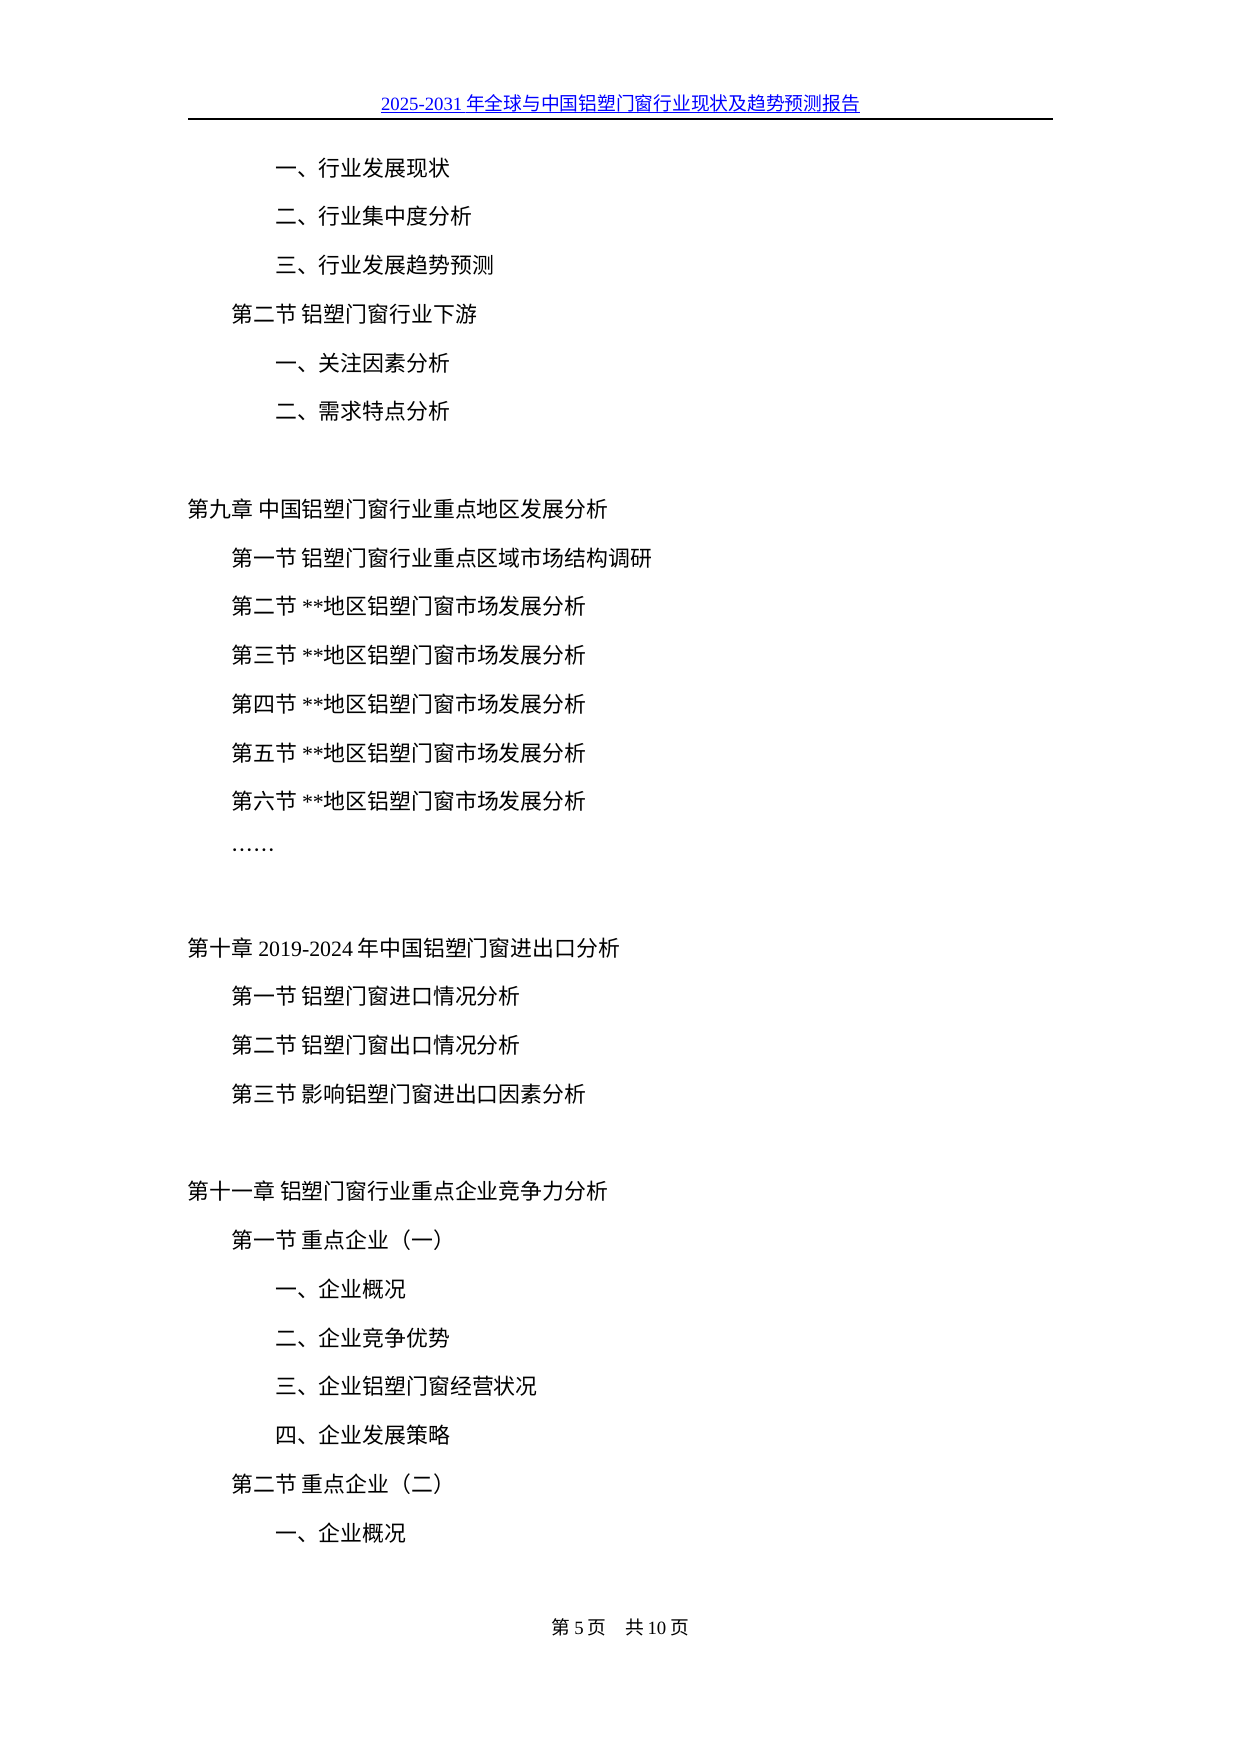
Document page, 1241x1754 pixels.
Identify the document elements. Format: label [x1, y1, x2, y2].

text [187, 150, 1053, 1548]
